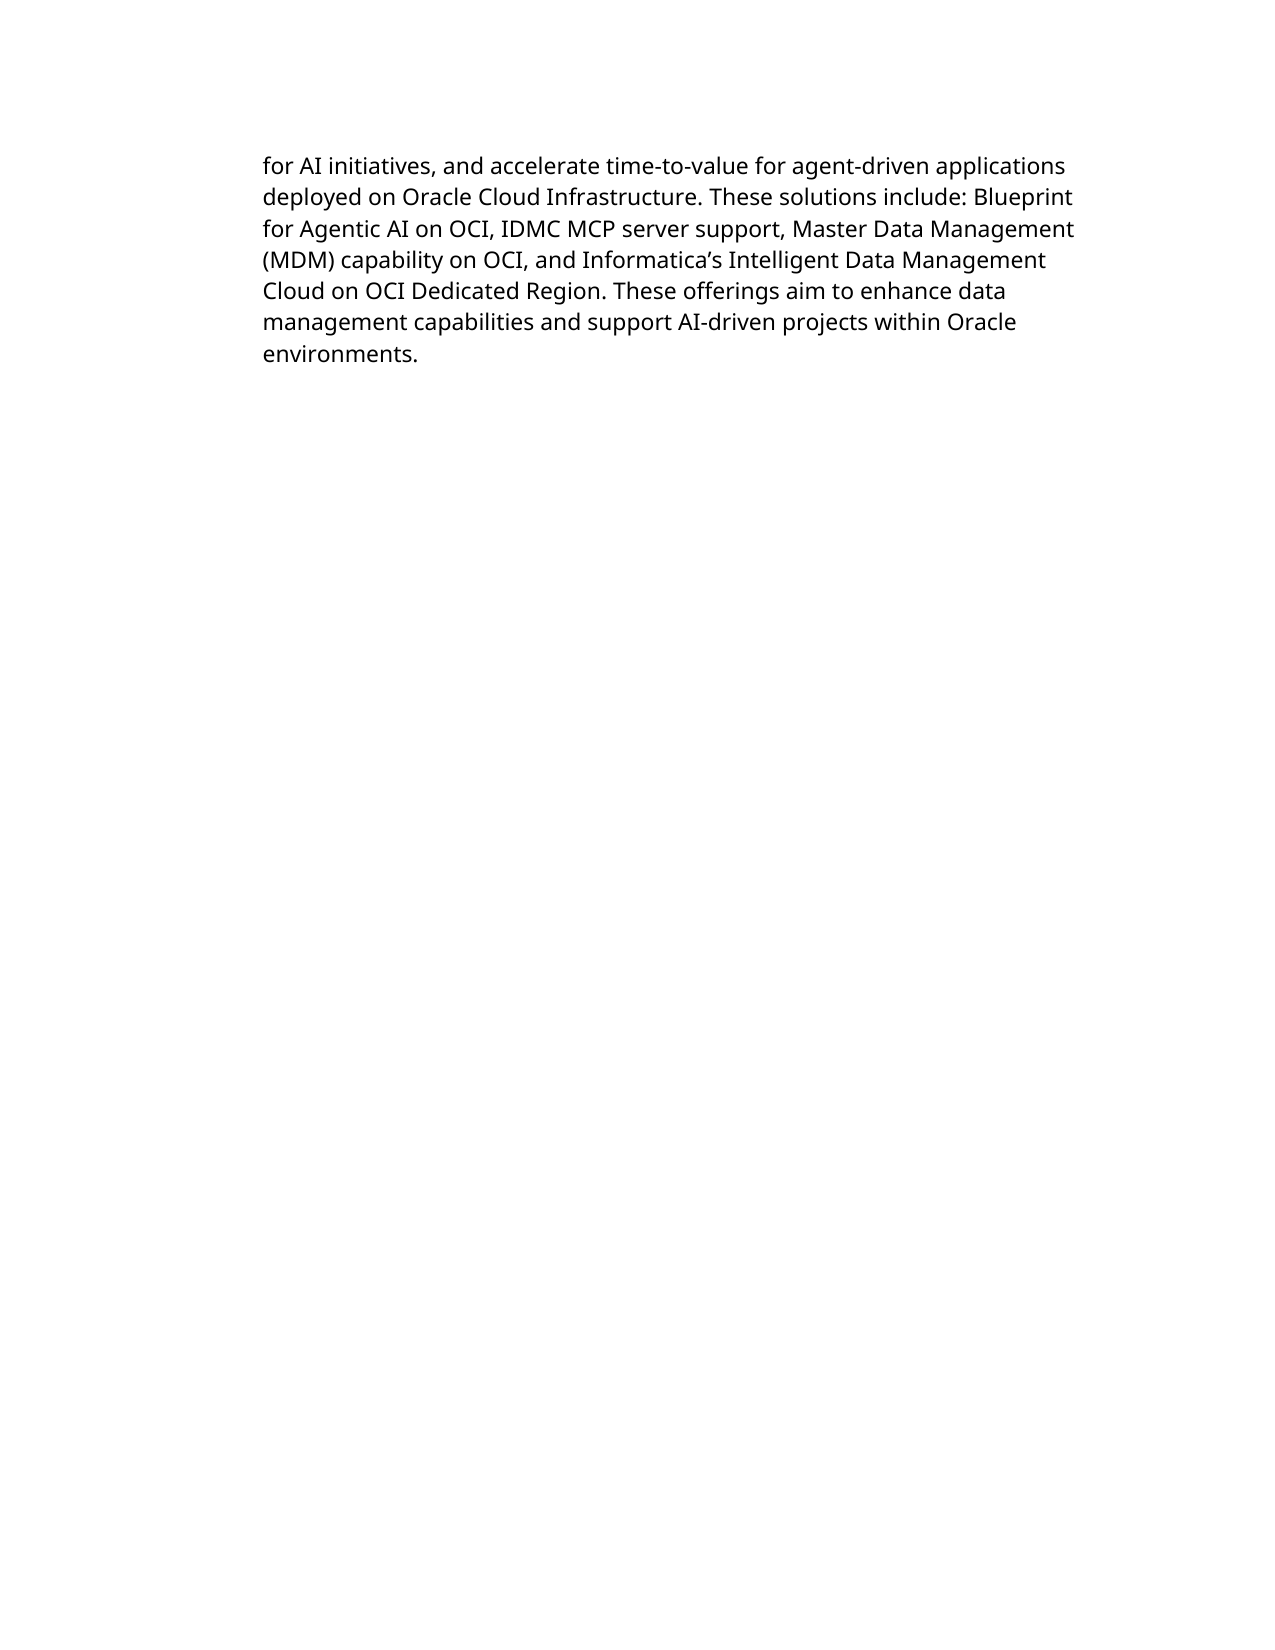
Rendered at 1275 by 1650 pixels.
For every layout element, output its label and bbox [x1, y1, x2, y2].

list [225, 150, 1087, 369]
